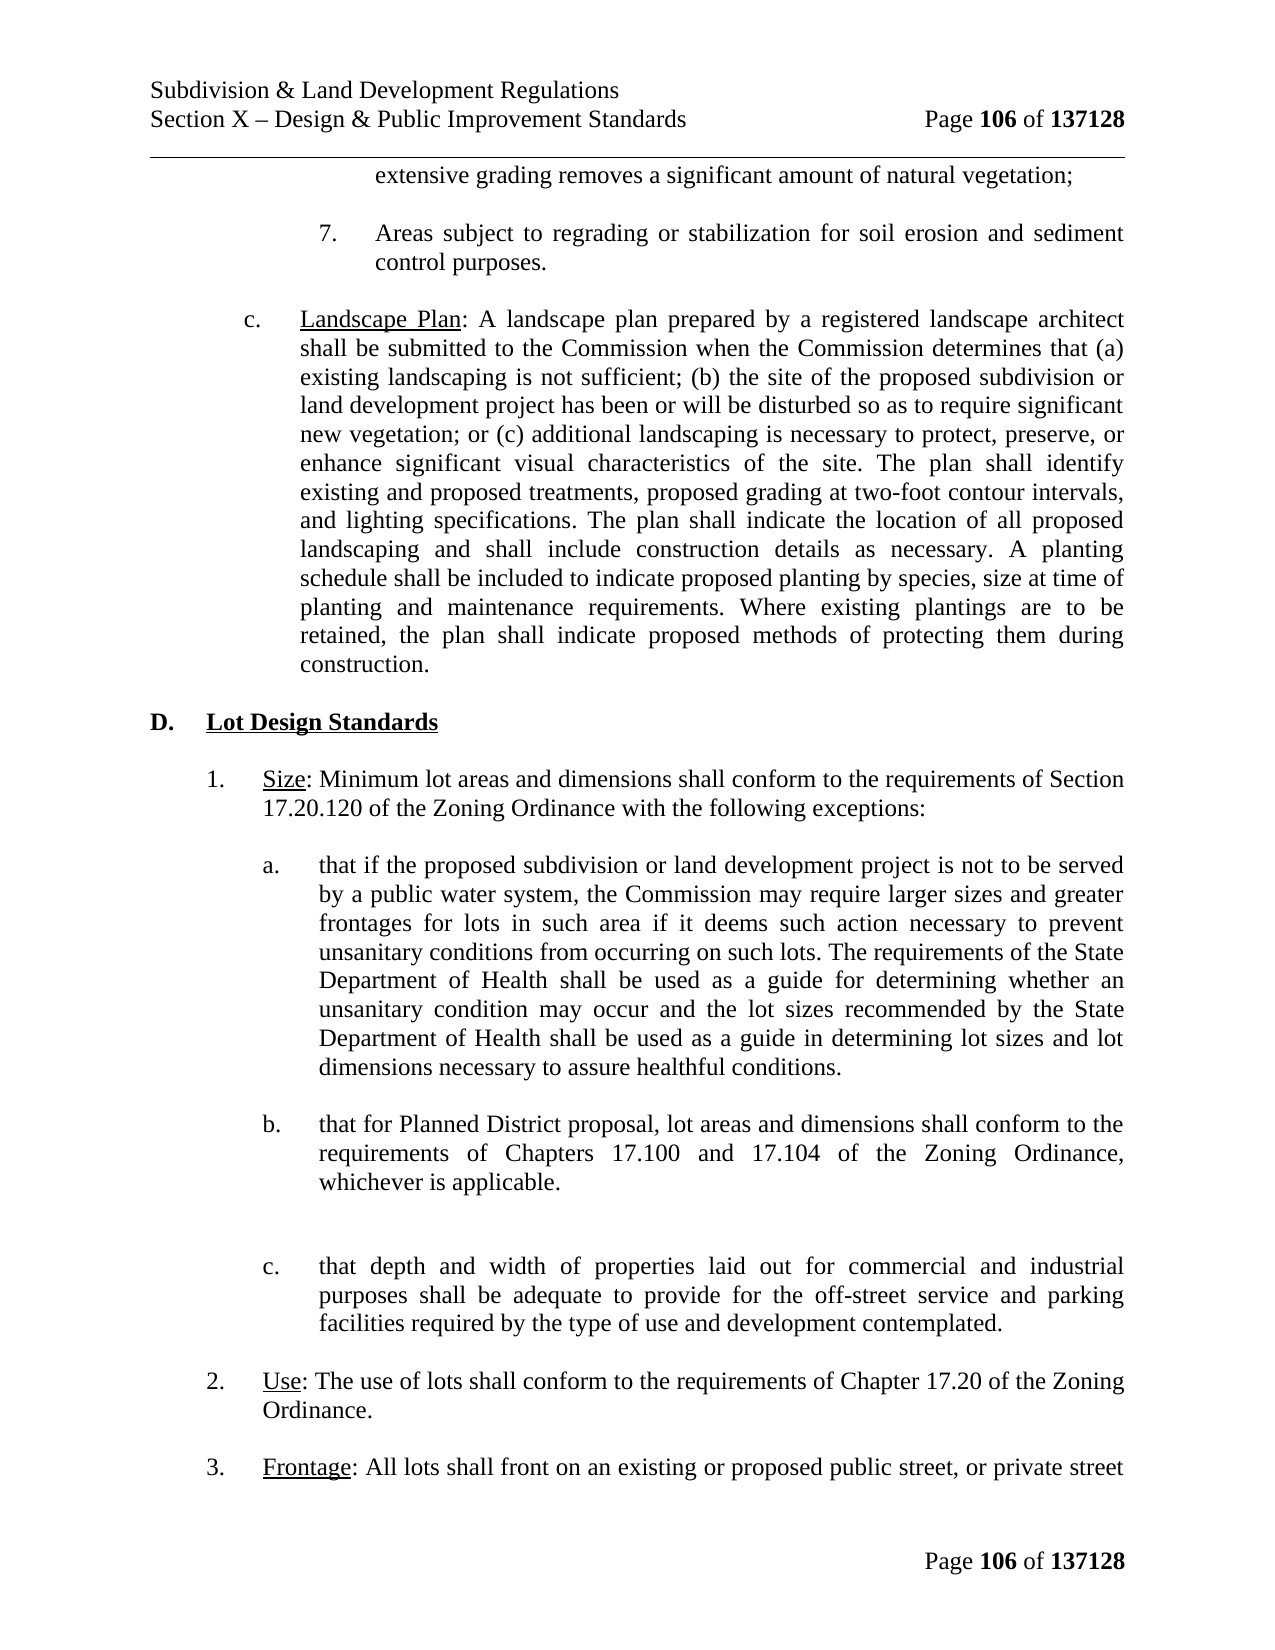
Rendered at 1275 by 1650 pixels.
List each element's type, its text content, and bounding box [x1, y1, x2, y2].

list that if the proposed subdivision or land development project is not to be served by a public water system, the Commission may require larger sizes and greater frontages for lots in such area if it deems such action necessary to prevent unsanitary conditions from occurring on such lots. The requirements of the State Department of Health shall be used as a guide for determining whether an unsanitary condition may occur and the lot sizes recommended by the State Department of Health shall be used as a guide in determining lot sizes and lot dimensions necessary to assure healthful conditions. [262, 851, 1125, 1081]
list Lot Design Standards [150, 707, 1125, 736]
list that depth and width of properties laid out for commercial and industrial purposes shall be adequate to provide for the off-street service and parking facilities required by the type of use and development contemplated. [262, 1251, 1125, 1337]
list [206, 1452, 1125, 1481]
list Use: The use of lots shall conform to the requirements of Chapter 17.20 of the Zoning Ordinance. [206, 1366, 1125, 1423]
list that for Planned District proposal, lot areas and dimensions shall conform to the requirements of Chapters 17.100 and 17.104 of the Zoning Ordinance, whichever is applicable. [262, 1109, 1125, 1196]
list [319, 161, 1125, 189]
list Landscape Plan: A landscape plan prepared by a registered landscape architect shall be submitted to the Commission when the Commission determines that (a) existing landscaping is not sufficient; (b) the site of the proposed subdivision or land development project has been or will be disturbed so as to require significant new vegetation; or (c) additional landscaping is necessary to protect, preserve, or enhance significant visual characteristics of the site. The plan shall identify existing and proposed treatments, proposed grading at two-foot contour intervals, and lighting specifications. The plan shall indicate the location of all proposed landscaping and shall include construction details as necessary. A planting schedule shall be included to indicate proposed planting by species, size at time of planting and maintenance requirements. Where existing plantings are to be retained, the plan shall indicate proposed methods of protecting them during construction. [244, 304, 1125, 678]
list Size: Minimum lot areas and dimensions shall conform to the requirements of Section 17.20.120 of the Zoning Ordinance with the following exceptions: [206, 764, 1125, 822]
list Areas subject to regrading or stabilization for soil erosion and sediment control purposes. [319, 218, 1125, 276]
